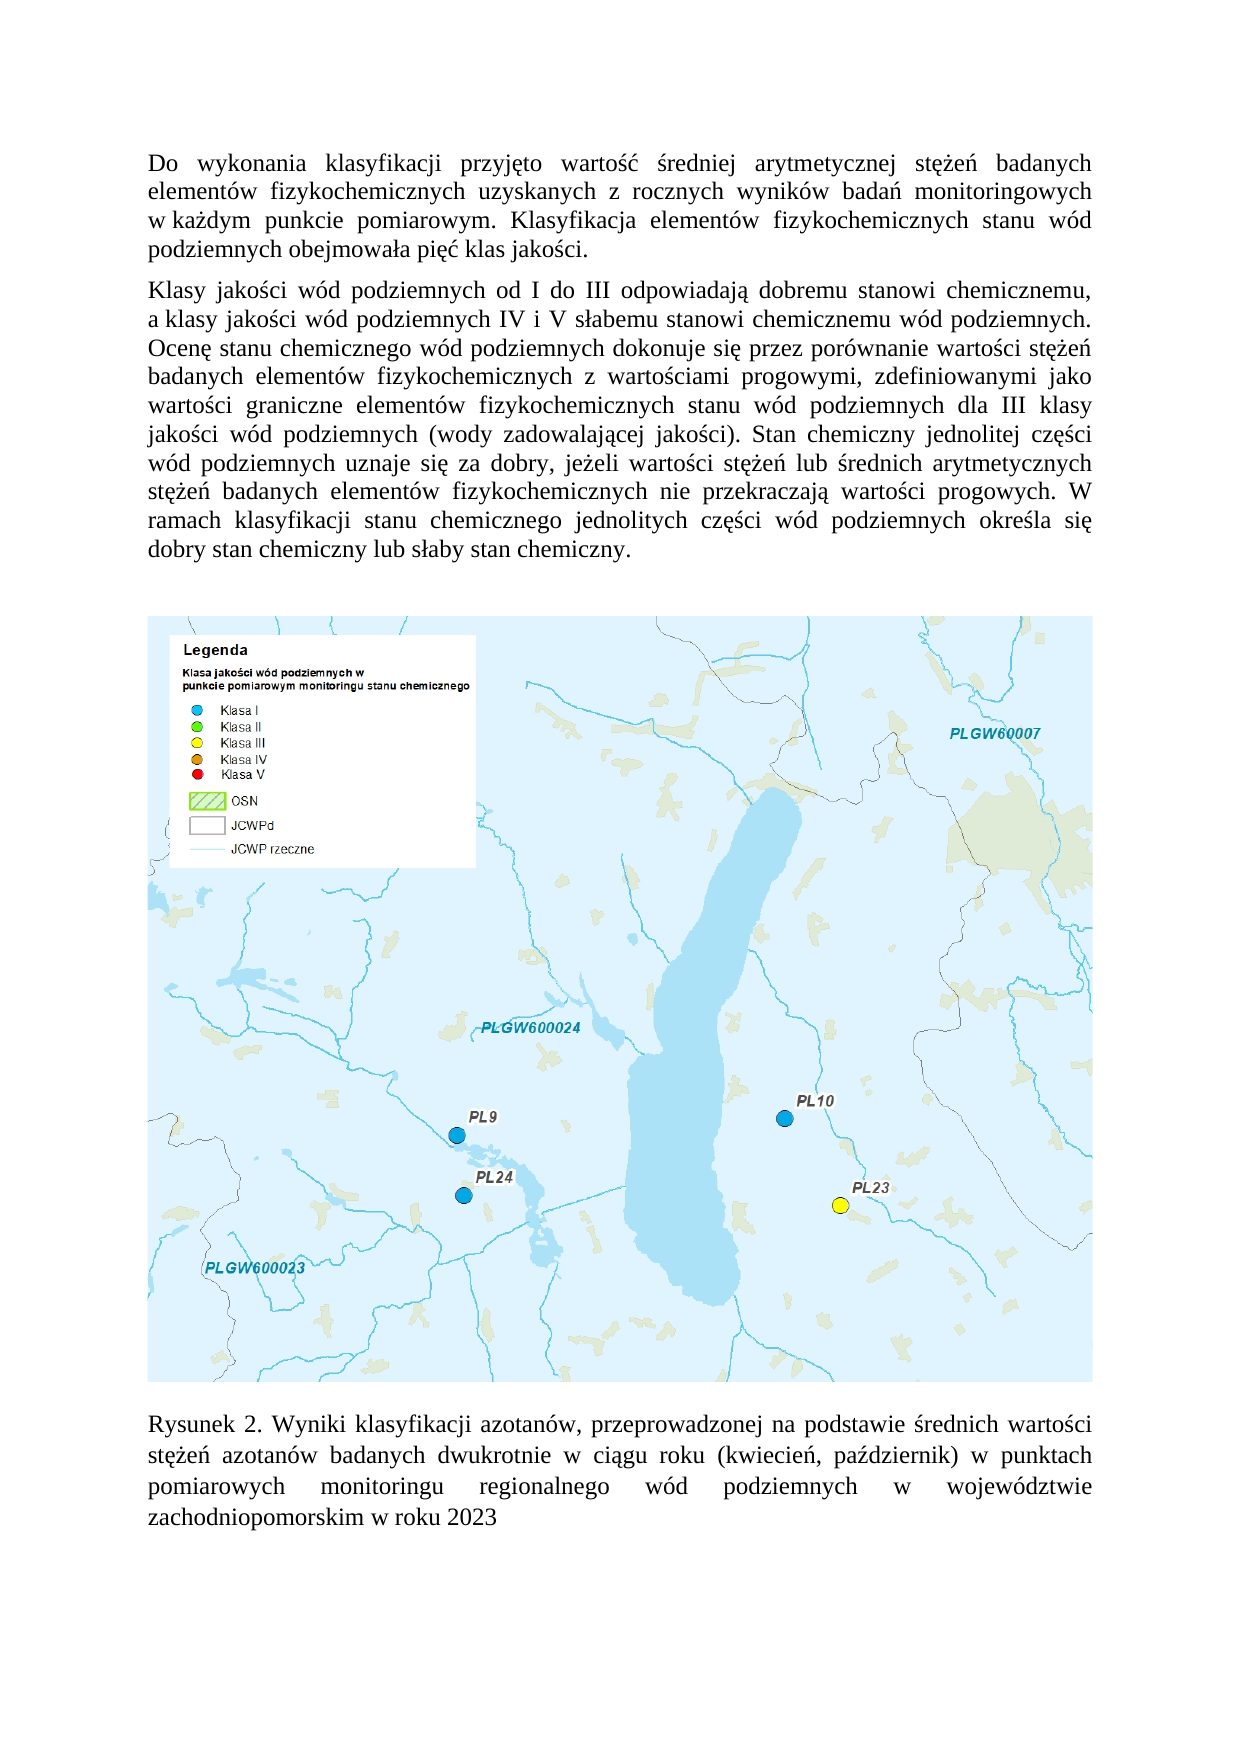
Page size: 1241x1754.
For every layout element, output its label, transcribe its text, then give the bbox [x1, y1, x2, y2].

text Do wykonania klasyfikacji przyjęto wartość średniej arytmetycznej stężeń badanych elementów fizykochemicznych uzyskanych z rocznych wyników badań monitoringowych w każdym punkcie pomiarowym. Klasyfikacja elementów fizykochemicznych stanu wód podziemnych obejmowała pięć klas jakości. [148, 148, 1093, 263]
text Rysunek 2. Wyniki klasyfikacji azotanów, przeprowadzonej na podstawie średnich wartości stężeń azotanów badanych dwukrotnie w ciągu roku (kwiecień, październik) w punktach pomiarowych monitoringu regionalnego wód podziemnych w województwie zachodniopomorskim w roku 2023 [148, 1409, 1093, 1531]
text Klasy jakości wód podziemnych od I do III odpowiadają dobremu stanowi chemicznemu, a klasy jakości wód podziemnych IV i V słabemu stanowi chemicznemu wód podziemnych. Ocenę stanu chemicznego wód podziemnych dokonuje się przez porównanie wartości stężeń badanych elementów fizykochemicznych z wartościami progowymi, zdefiniowanymi jako wartości graniczne elementów fizykochemicznych stanu wód podziemnych dla III klasy jakości wód podziemnych (wody zadowalającej jakości). Stan chemiczny jednolitej części wód podziemnych uznaje się za dobry, jeżeli wartości stężeń lub średnich arytmetycznych stężeń badanych elementów fizykochemicznych nie przekraczają wartości progowych. W ramach klasyfikacji stanu chemicznego jednolitych części wód podziemnych określa się dobry stan chemiczny lub słaby stan chemiczny. [148, 275, 1093, 563]
picture [147, 616, 1093, 1382]
